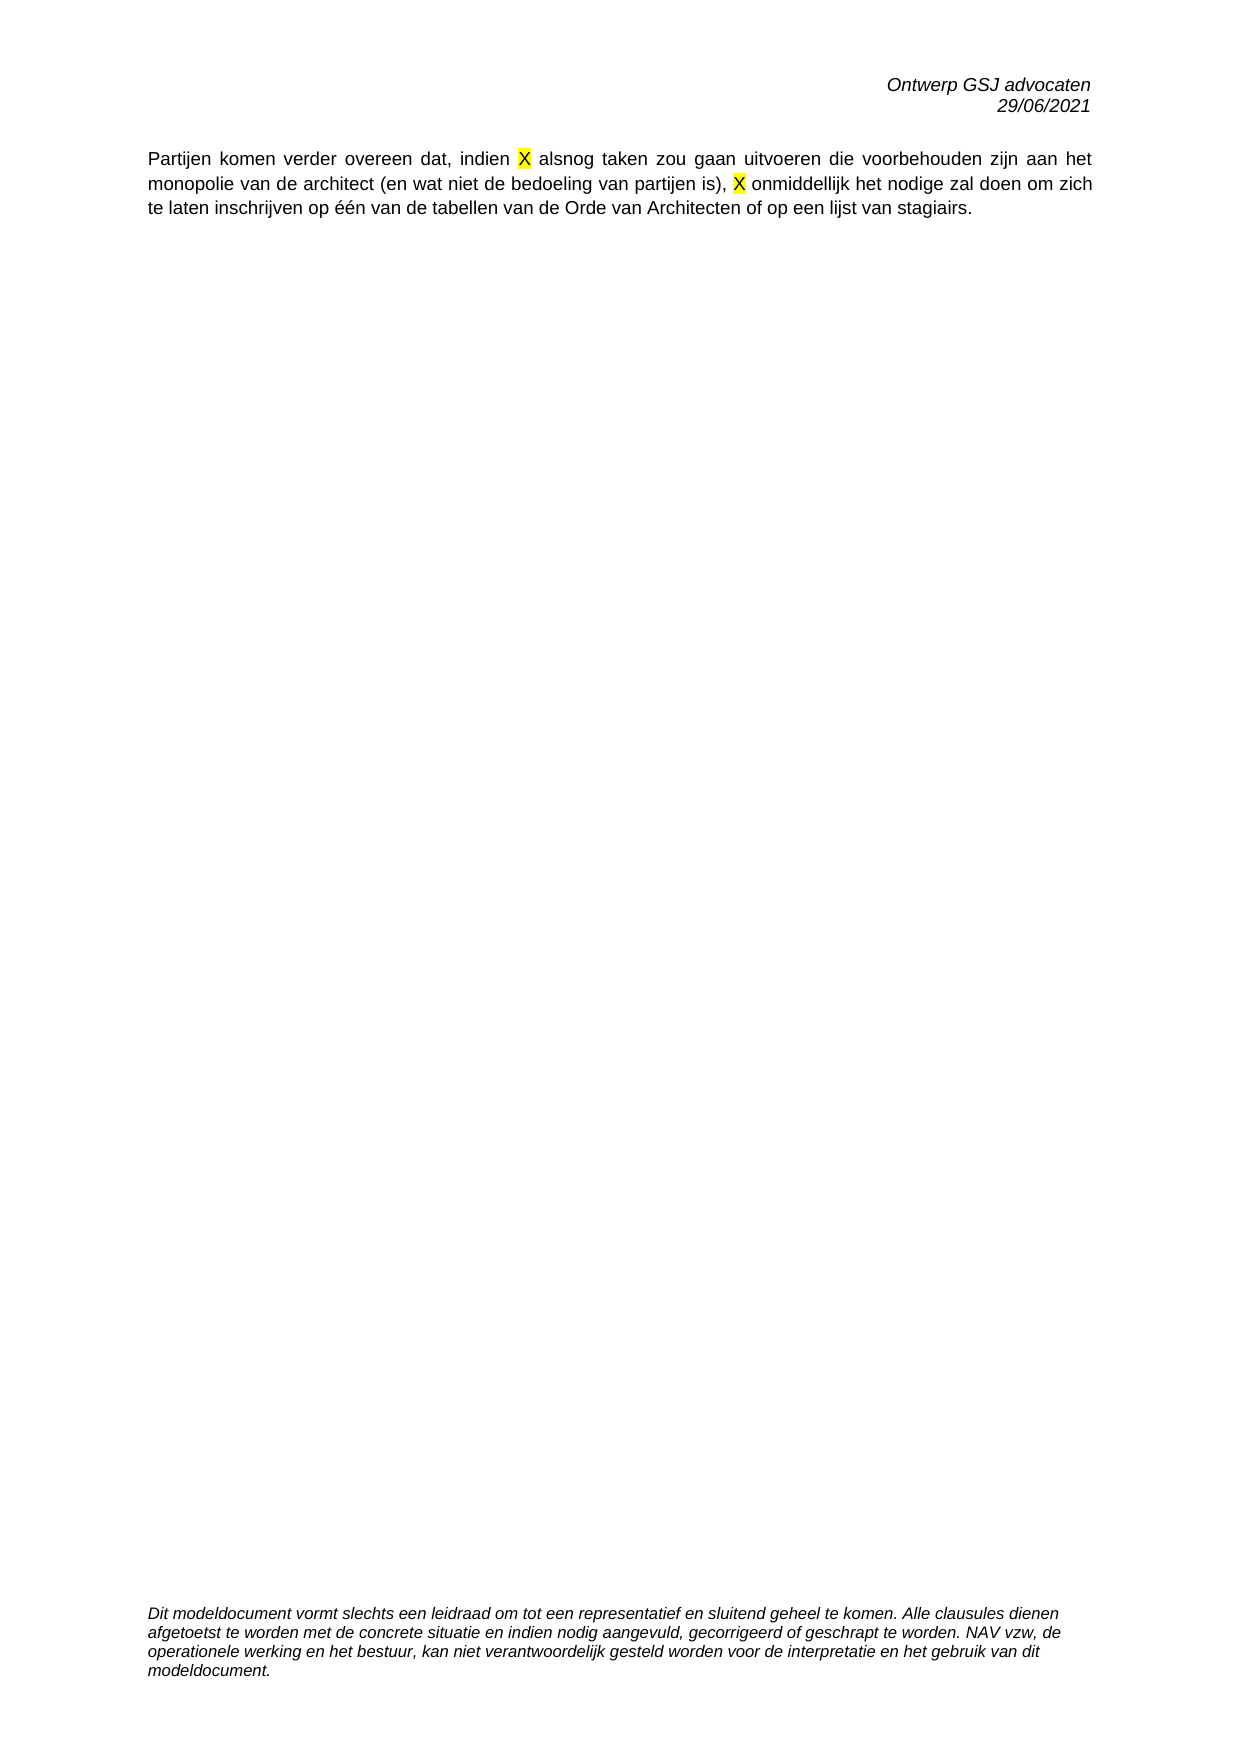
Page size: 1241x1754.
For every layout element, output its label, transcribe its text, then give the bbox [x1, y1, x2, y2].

text Partijen komen verder overeen dat, indien X alsnog taken zou gaan uitvoeren die voorbehouden zijn aan het monopolie van de architect (en wat niet de bedoeling van partijen is), X onmiddellijk het nodige zal doen om zich te laten inschrijven op één van de tabellen van de Orde van Architecten of op een lijst van stagiairs. [148, 148, 1093, 219]
